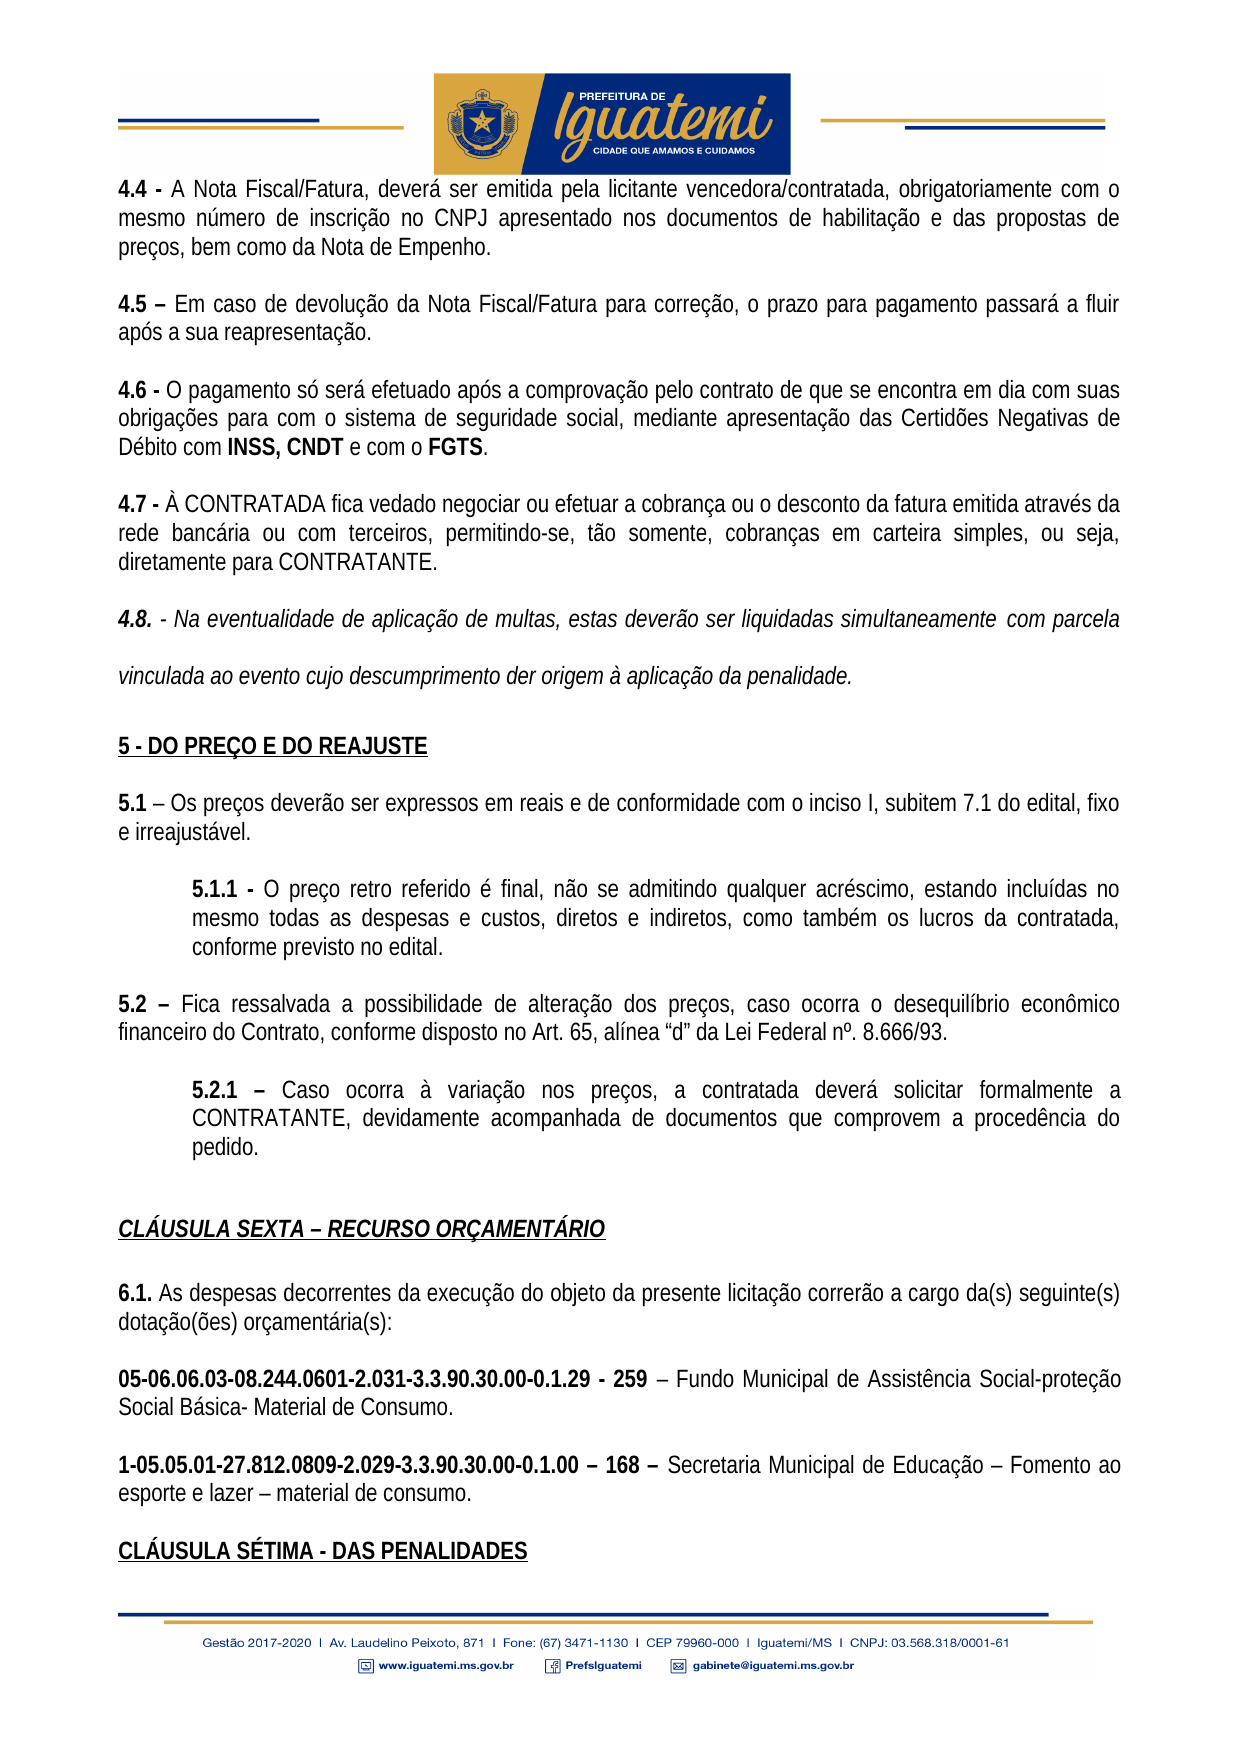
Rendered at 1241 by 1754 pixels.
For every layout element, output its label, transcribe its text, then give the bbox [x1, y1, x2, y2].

subtitle CLÁUSULA SEXTA – RECURSO ORÇAMENTÁRIO [118, 1214, 1187, 1243]
text 6.1. As despesas decorrentes da execução do objeto da presente licitação correrão a cargo da(s) seguinte(s) dotação(ões) orçamentária(s): [118, 1278, 1122, 1335]
picture [118, 1607, 1094, 1681]
text 4.7 - À CONTRATADA fica vedado negociar ou efetuar a cobrança ou o desconto da fatura emitida através da rede bancária ou com terceiros, permitindo-se, tão somente, cobranças em carteira simples, ou seja, diretamente para CONTRATANTE. [118, 489, 1122, 575]
text 4.6 - O pagamento só será efetuado após a comprovação pelo contrato de que se encontra em dia com suas obrigações para com o sistema de seguridade social, mediante apresentação das Certidões Negativas de Débito com INSS, CNDT e com o FGTS. [118, 375, 1122, 461]
text CLÁUSULA SÉTIMA - DAS PENALIDADES [118, 1536, 1122, 1564]
text 5.1 – Os preços deverão ser expressos em reais e de conformidade com o inciso I, subitem 7.1 do edital, fixo e irreajustável. [118, 788, 1122, 846]
text 5.2.1 – Caso ocorra à variação nos preços, a contratada deverá solicitar formalmente a CONTRATANTE, devidamente acompanhada de documentos que comprovem a procedência do pedido. [192, 1075, 1122, 1161]
text 5.1.1 - O preço retro referido é final, não se admitindo qualquer acréscimo, estando incluídas no mesmo todas as despesas e custos, diretos e indiretos, como também os lucros da contratada, conforme previsto no edital. [192, 874, 1122, 960]
text 05-06.06.03-08.244.0601-2.031-3.3.90.30.00-0.1.29 - 259 – Fundo Municipal de Assistência Social-proteção Social Básica- Material de Consumo. [118, 1364, 1122, 1421]
picture [118, 73, 1106, 175]
text 5 - DO PREÇO E DO REAJUSTE [118, 731, 1122, 759]
text 1-05.05.01-27.812.0809-2.029-3.3.90.30.00-0.1.00 – 168 – Secretaria Municipal de Educação – Fomento ao esporte e lazer – material de consumo. [118, 1450, 1122, 1507]
text 4.8. - Na eventualidade de aplicação de multas, estas deverão ser liquidadas simultaneamente com parcela vinculada ao evento cujo descumprimento der origem à aplicação da penalidade. [118, 604, 1122, 690]
text 4.5 – Em caso de devolução da Nota Fiscal/Fatura para correção, o prazo para pagamento passará a fluir após a sua reapresentação. [118, 289, 1122, 346]
text 4.4 - A Nota Fiscal/Fatura, deverá ser emitida pela licitante vencedora/contratada, obrigatoriamente com o mesmo número de inscrição no CNPJ apresentado nos documentos de habilitação e das propostas de preços, bem como da Nota de Empenho. [118, 174, 1122, 260]
text 5.2 – Fica ressalvada a possibilidade de alteração dos preços, caso ocorra o desequilíbrio econômico financeiro do Contrato, conforme disposto no Art. 65, alínea “d” da Lei Federal nº. 8.666/93. [118, 989, 1122, 1046]
